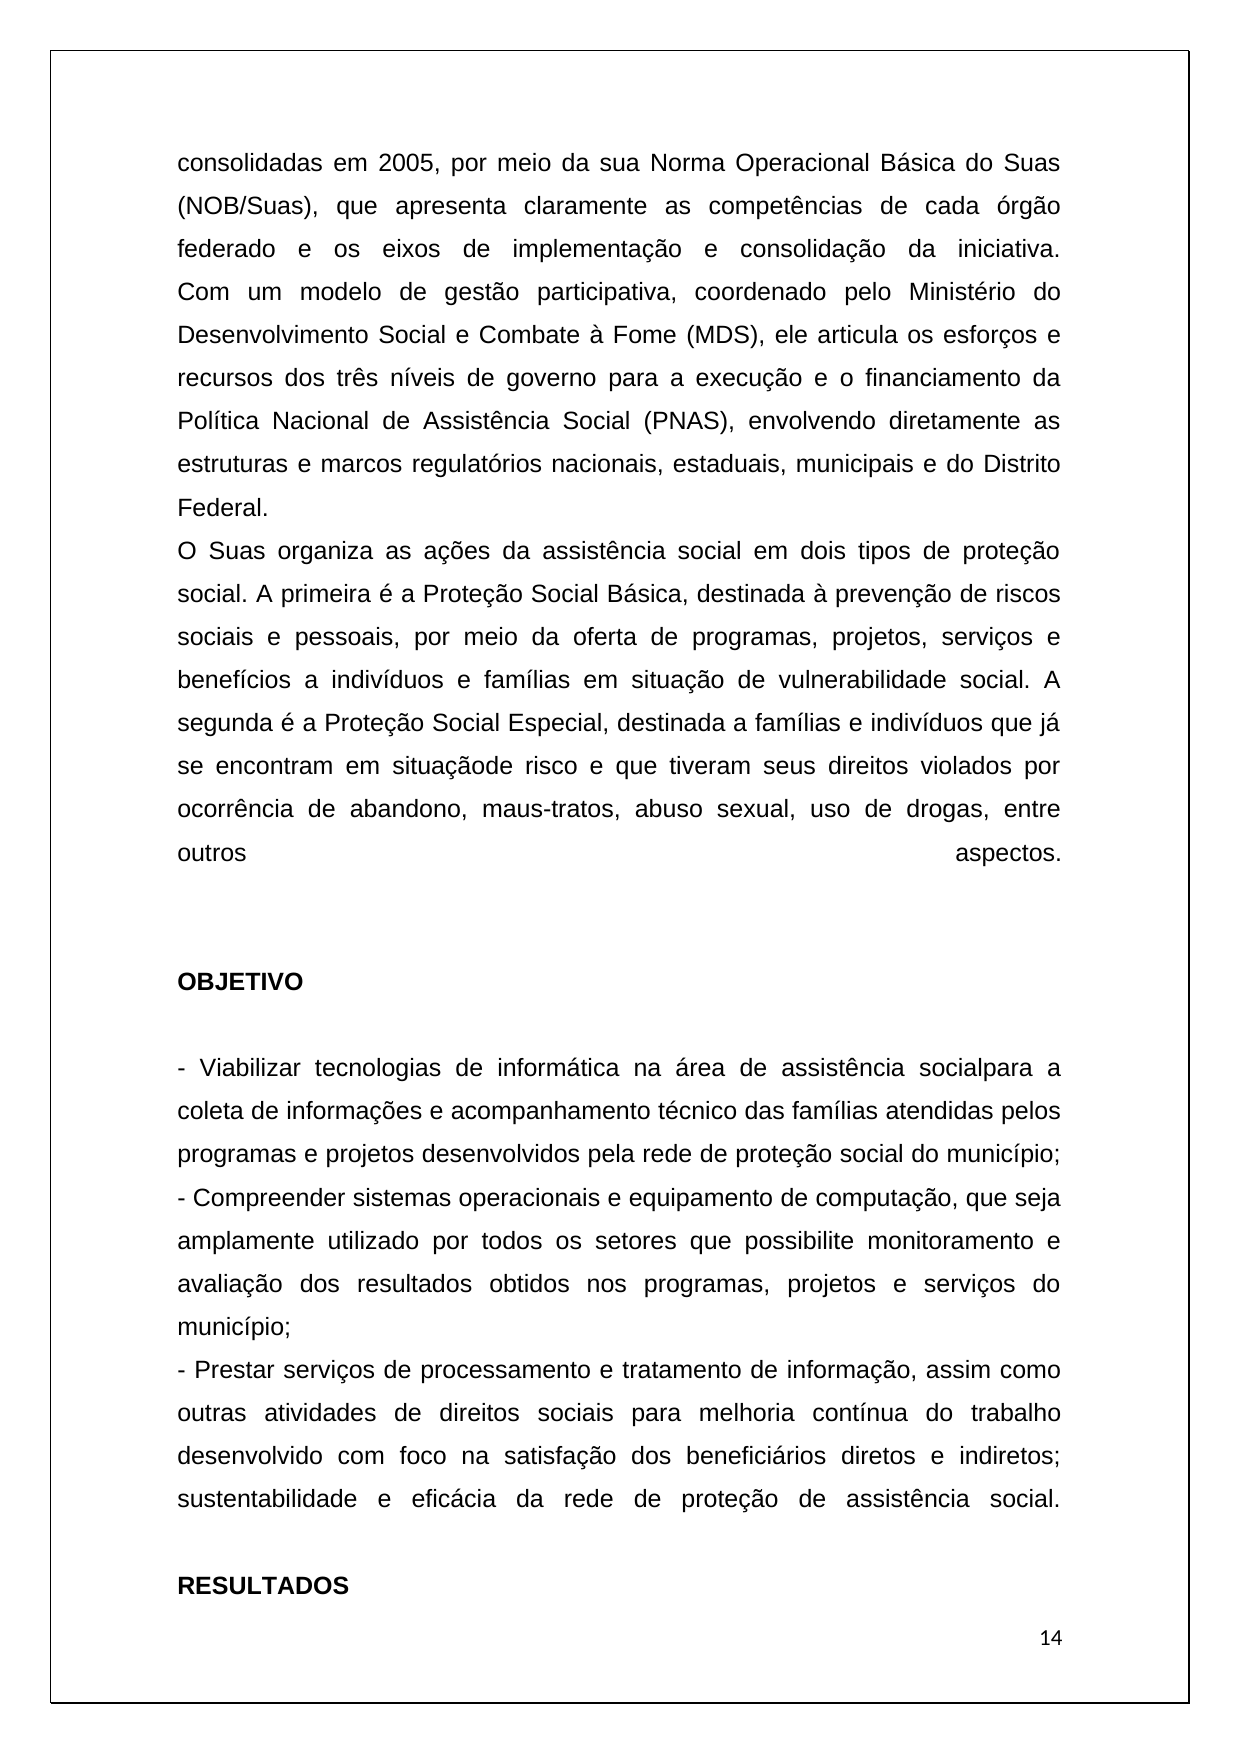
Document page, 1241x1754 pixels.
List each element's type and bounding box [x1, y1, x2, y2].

text [177, 147, 1062, 1599]
